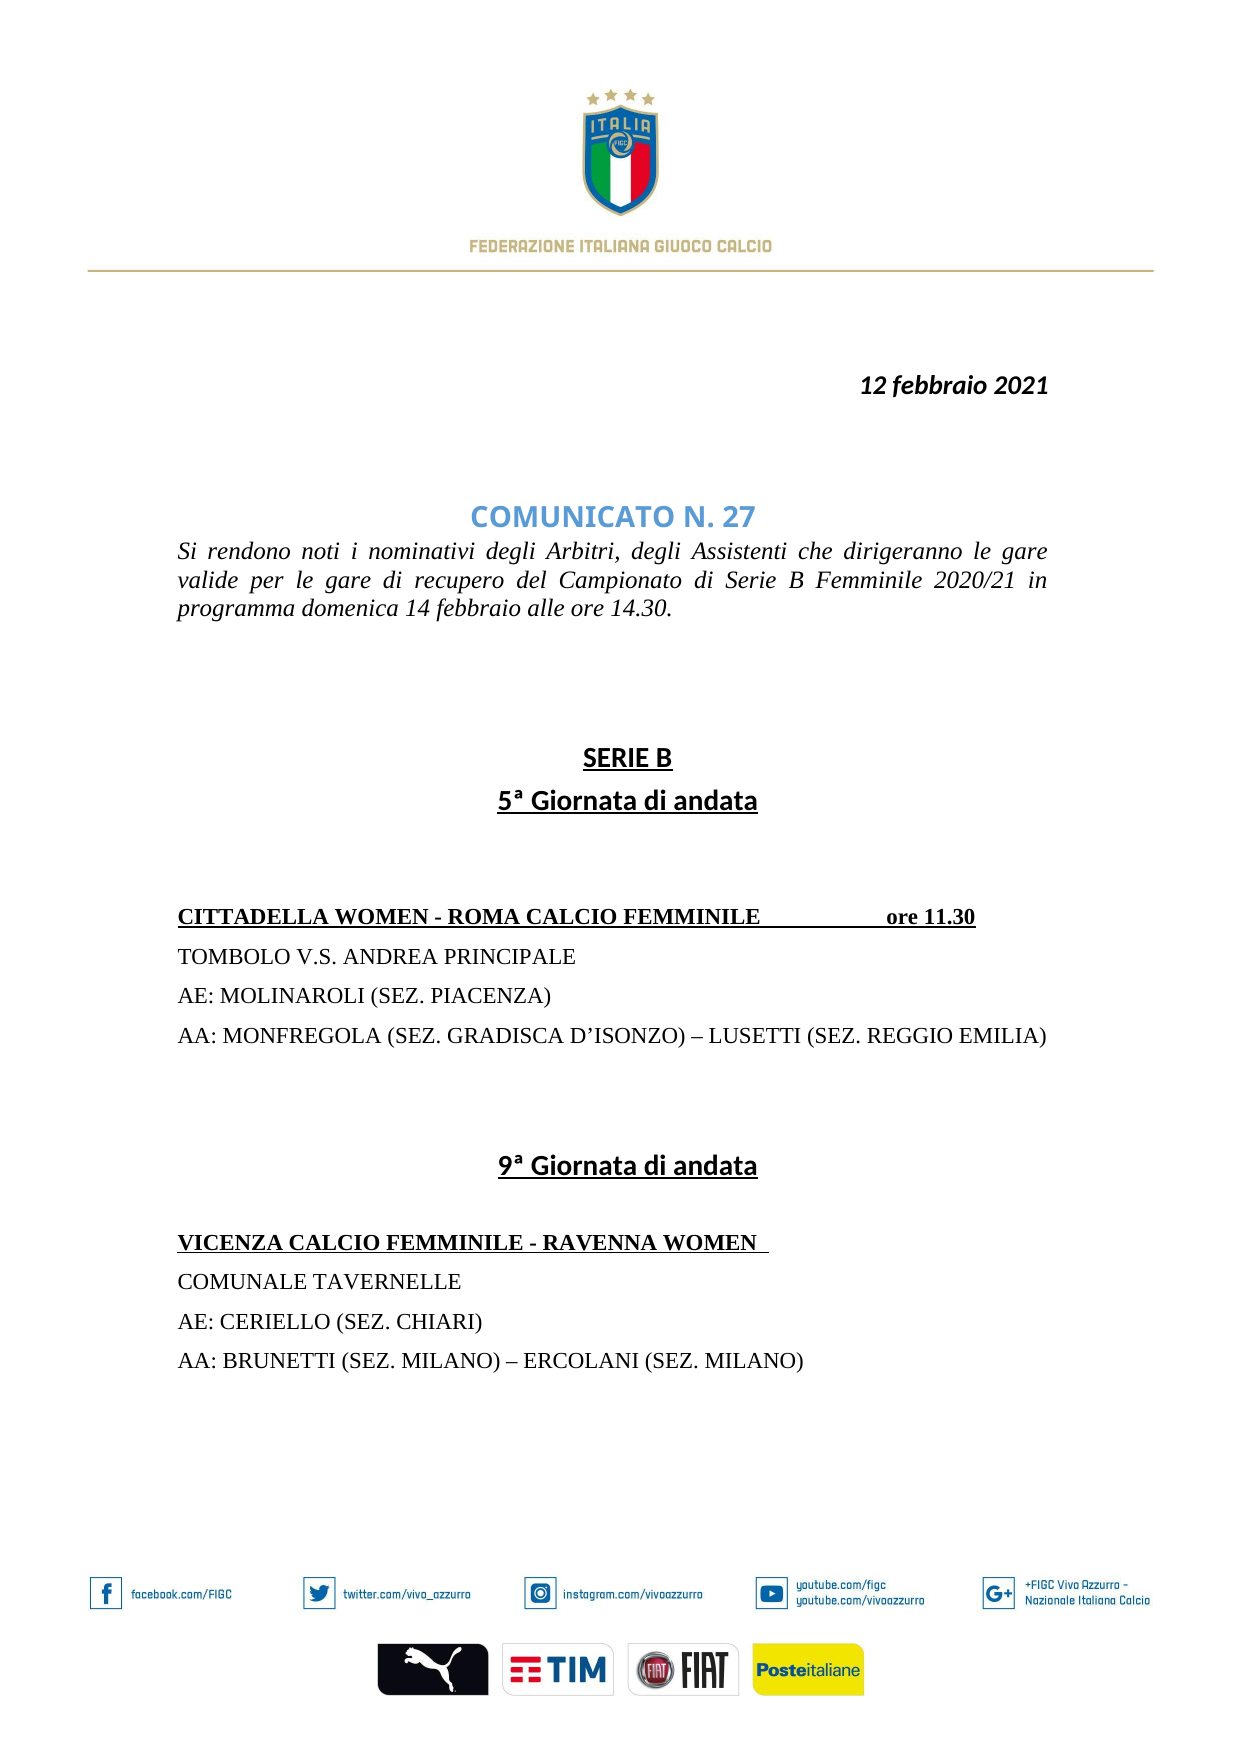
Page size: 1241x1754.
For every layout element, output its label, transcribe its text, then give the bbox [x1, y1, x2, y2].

text VICENZA CALCIO FEMMINILE - RAVENNA WOMEN [177, 1229, 1048, 1255]
text AE: CERIELLO (SEZ. CHIARI) [177, 1308, 1048, 1334]
picture [0, 1567, 1241, 1754]
text Si rendono noti i nominativi degli Arbitri, degli Assistenti che dirigeranno le gare valide per le gare di recupero del Campionato di Serie B Femminile 2020/21 in programma domenica 14 febbraio alle ore 14.30. [177, 536, 1048, 622]
text 12 febbraio 2021 [768, 368, 1048, 401]
text AA: MONFREGOLA (SEZ. GRADISCA D’ISONZO) – LUSETTI (SEZ. REGGIO EMILIA) [177, 1022, 1048, 1048]
text SERIE B [192, 739, 1019, 775]
text 9ª Giornata di andata [192, 1147, 1019, 1182]
text CITTADELLA WOMEN - ROMA CALCIO FEMMINILE ore 11.30 [177, 903, 1048, 930]
text 5ª Giornata di andata [192, 782, 1019, 817]
text COMUNALE TAVERNELLE [177, 1268, 1048, 1295]
subtitle COMUNICATO N. 27 [177, 496, 1048, 536]
text AA: BRUNETTI (SEZ. MILANO) – ERCOLANI (SEZ. MILANO) [177, 1347, 1048, 1374]
text TOMBOLO V.S. ANDREA PRINCIPALE [177, 943, 1048, 969]
text AE: MOLINAROLI (SEZ. PIACENZA) [177, 982, 1048, 1009]
picture [0, 0, 1241, 284]
